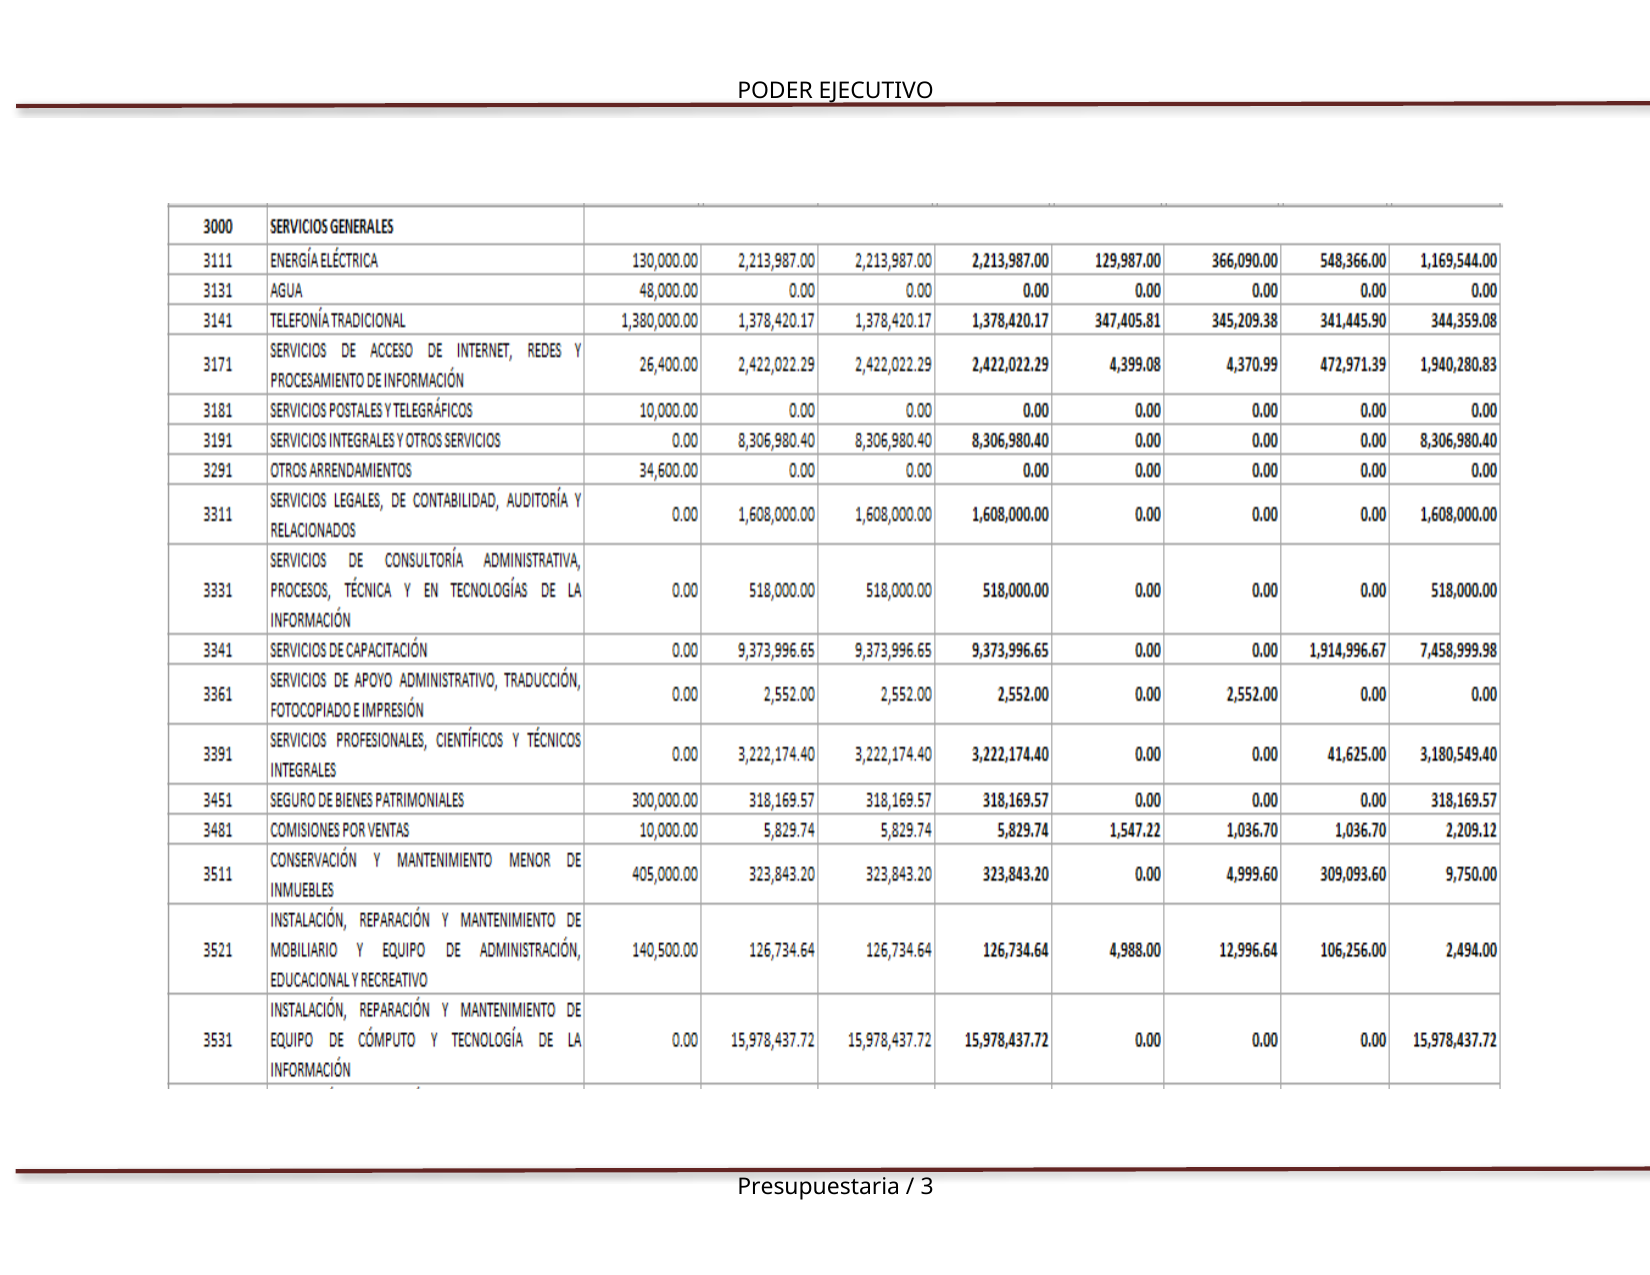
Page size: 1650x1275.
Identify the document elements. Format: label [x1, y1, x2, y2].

picture [167, 203, 1504, 1089]
